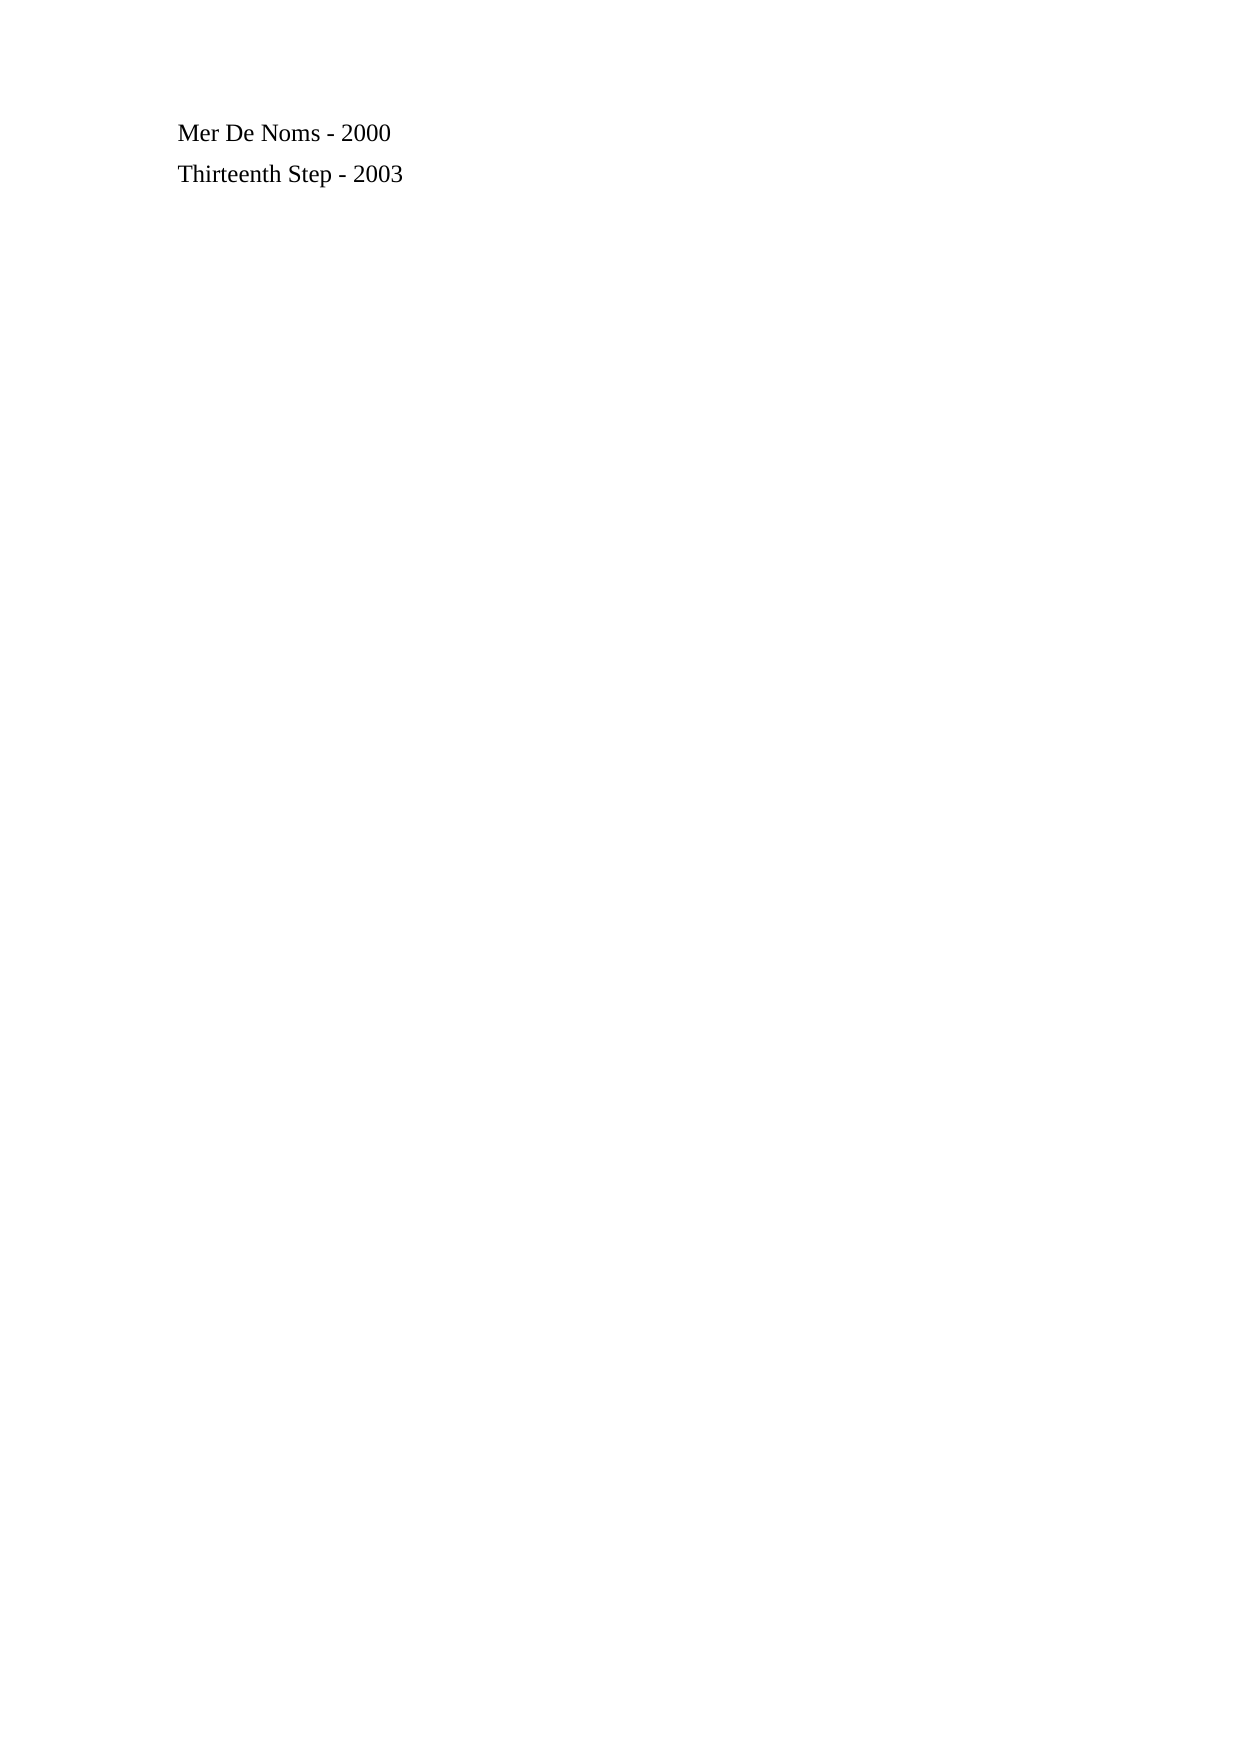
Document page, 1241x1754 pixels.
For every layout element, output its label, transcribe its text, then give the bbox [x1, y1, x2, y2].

text Thirteenth Step - 2003 [118, 159, 1122, 188]
text Mer De Noms - 2000 [118, 118, 1122, 147]
